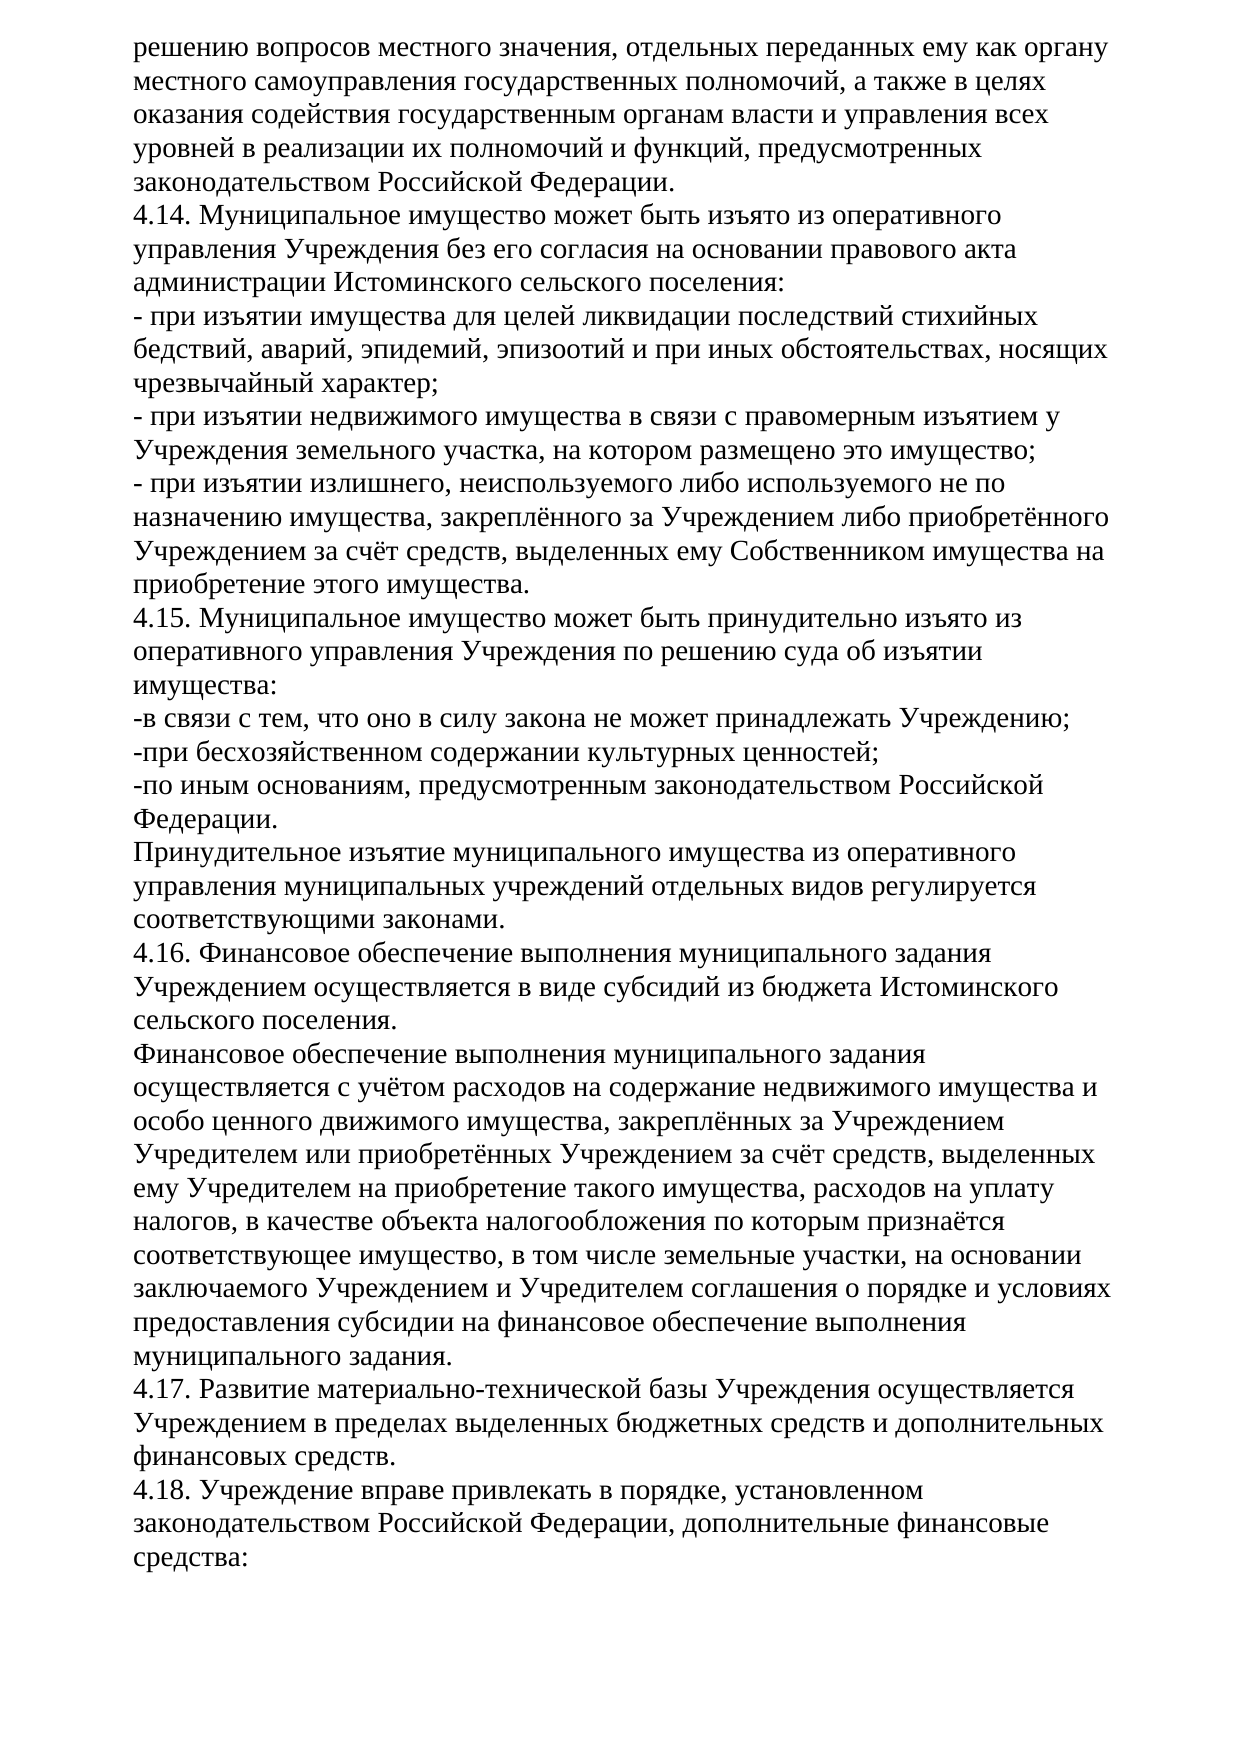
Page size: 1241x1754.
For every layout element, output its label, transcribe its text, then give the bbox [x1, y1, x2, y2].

text Принудительное изъятие муниципального имущества из оперативного управления муниципальных учреждений отдельных видов регулируется соответствующими законами. [133, 834, 1122, 935]
text 4.16. Финансовое обеспечение выполнения муниципального задания Учреждением осуществляется в виде субсидий из бюджета Истоминского сельского поселения. [133, 935, 1122, 1036]
text 4.14. Муниципальное имущество может быть изъято из оперативного управления Учреждения без его согласия на основании правового акта администрации Истоминского сельского поселения: [133, 197, 1122, 298]
text 4.18. Учреждение вправе привлекать в порядке, установленном законодательством Российской Федерации, дополнительные финансовые средства: [133, 1472, 1122, 1572]
text -при бесхозяйственном содержании культурных ценностей; [133, 734, 1122, 767]
text - при изъятии имущества для целей ликвидации последствий стихийных бедствий, аварий, эпидемий, эпизоотий и при иных обстоятельствах, носящих чрезвычайный характер; [133, 298, 1122, 398]
text -по иным основаниям, предусмотренным законодательством Российской Федерации. [133, 767, 1122, 834]
text - при изъятии недвижимого имущества в связи с правомерным изъятием у Учреждения земельного участка, на котором размещено это имущество; [133, 398, 1122, 466]
text - при изъятии излишнего, неиспользуемого либо используемого не по назначению имущества, закреплённого за Учреждением либо приобретённого Учреждением за счёт средств, выделенных ему Собственником имущества на приобретение этого имущества. [133, 466, 1122, 600]
text 4.15. Муниципальное имущество может быть принудительно изъято из оперативного управления Учреждения по решению суда об изъятии имущества: [133, 600, 1122, 700]
text 4.17. Развитие материально-технической базы Учреждения осуществляется Учреждением в пределах выделенных бюджетных средств и дополнительных финансовых средств. [133, 1371, 1122, 1472]
text -в связи с тем, что оно в силу закона не может принадлежать Учреждению; [133, 700, 1122, 734]
text Финансовое обеспечение выполнения муниципального задания осуществляется с учётом расходов на содержание недвижимого имущества и особо ценного движимого имущества, закреплённых за Учреждением Учредителем или приобретённых Учреждением за счёт средств, выделенных ему Учредителем на приобретение такого имущества, расходов на уплату налогов, в качестве объекта налогообложения по которым признаётся соответствующее имущество, в том числе земельные участки, на основании заключаемого Учреждением и Учредителем соглашения о порядке и условиях предоставления субсидии на финансовое обеспечение выполнения муниципального задания. [133, 1036, 1122, 1371]
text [133, 29, 1122, 197]
